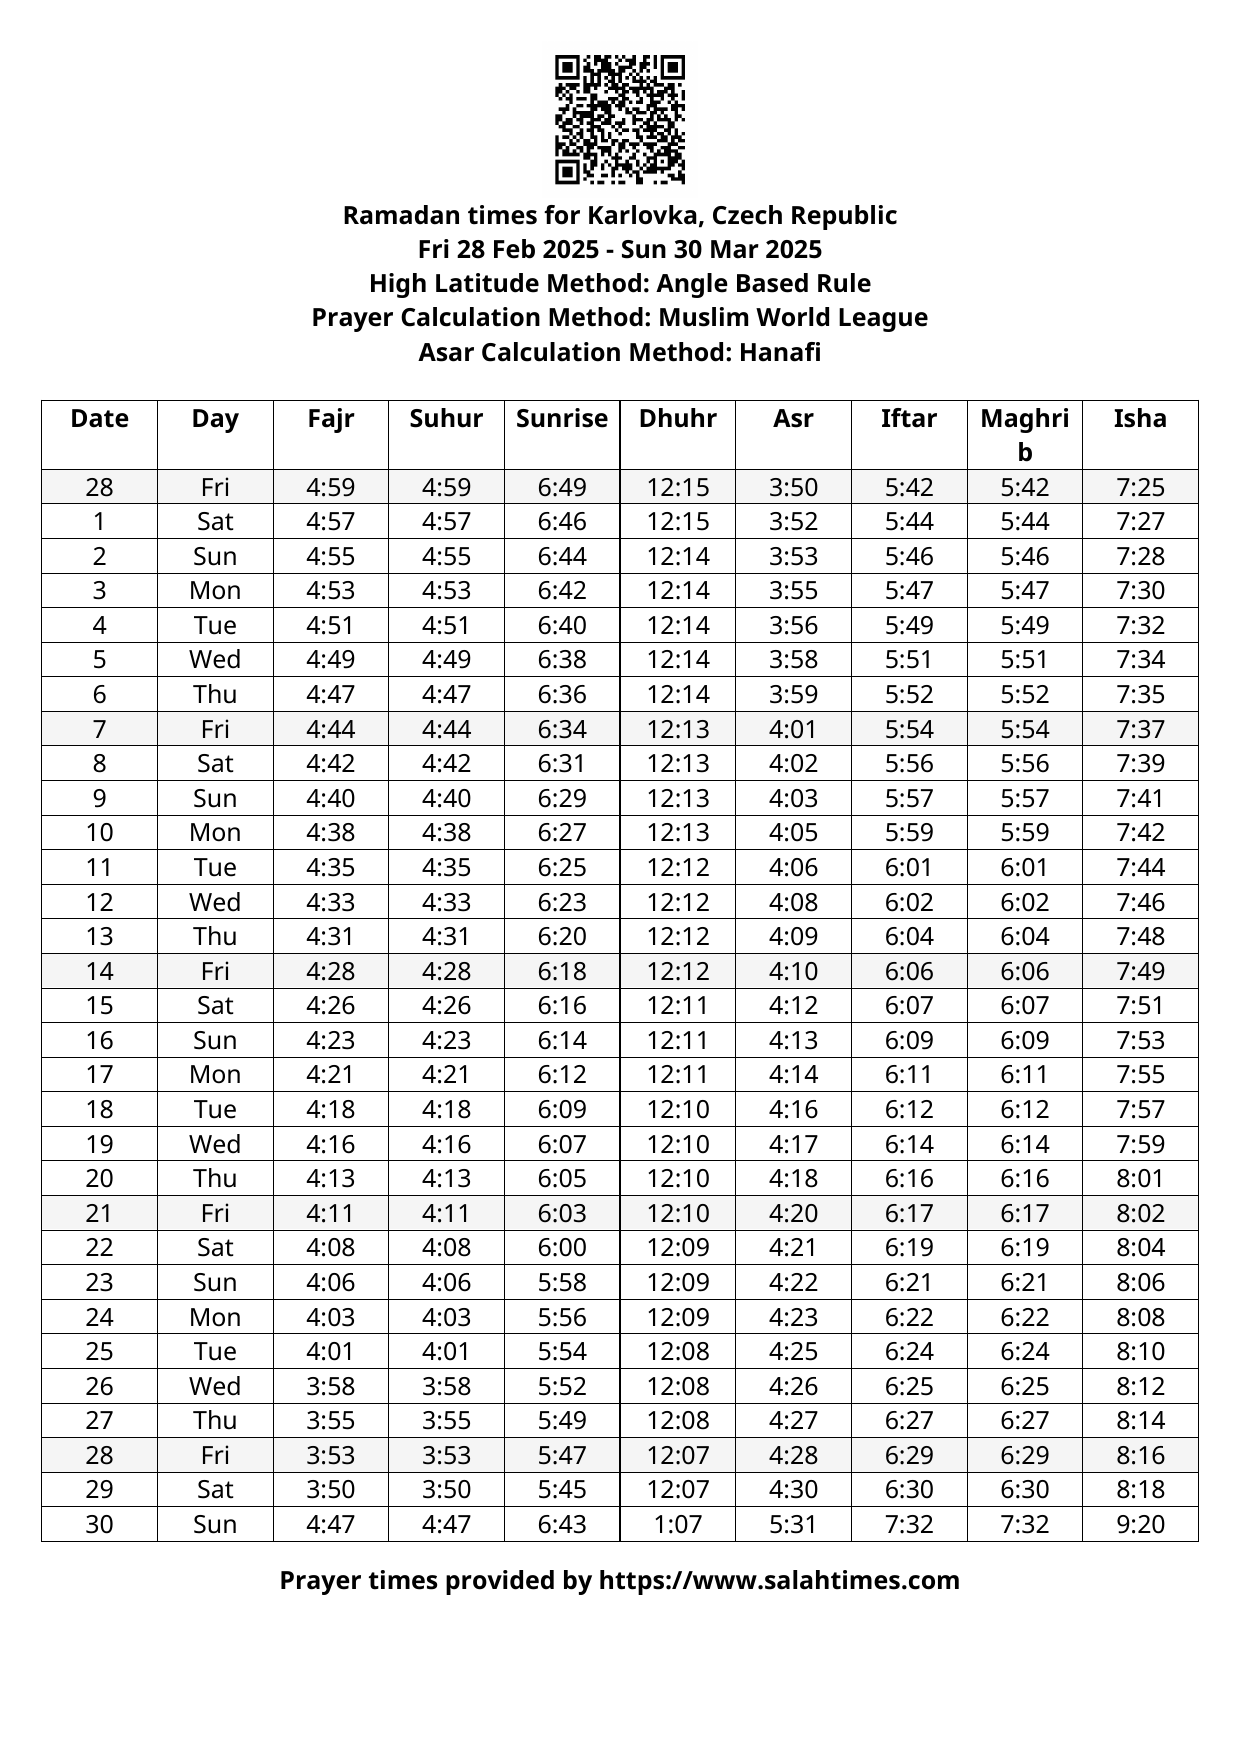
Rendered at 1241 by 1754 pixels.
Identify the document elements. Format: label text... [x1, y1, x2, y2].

table_cell 6:17 [852, 1196, 967, 1229]
table_cell 4:25 [736, 1334, 851, 1368]
table_cell 4:23 [736, 1300, 851, 1333]
table_cell 12:13 [621, 816, 735, 849]
table_cell 6:36 [505, 677, 619, 711]
table_cell 4:18 [736, 1161, 851, 1195]
table_cell 4:44 [389, 712, 504, 745]
table_cell 4:13 [389, 1161, 504, 1195]
table_cell Mon [158, 1300, 273, 1333]
table_cell 4:18 [274, 1092, 388, 1126]
table_cell Fri [158, 470, 273, 503]
table_cell 4:55 [389, 539, 504, 572]
table_cell Sun [158, 539, 273, 572]
table_cell 8:12 [1083, 1369, 1198, 1402]
table_cell 12:09 [621, 1265, 735, 1299]
table_cell Thu [158, 1404, 273, 1437]
table_cell 4:38 [389, 816, 504, 849]
table_cell 25 [42, 1334, 157, 1368]
table_cell 6:05 [505, 1161, 619, 1195]
table_cell 4 [42, 608, 157, 642]
table_cell 4:17 [736, 1127, 851, 1160]
table_cell 3:52 [736, 504, 851, 538]
table_cell Tue [158, 608, 273, 642]
table_cell 23 [42, 1265, 157, 1299]
table_cell 6:20 [505, 919, 619, 953]
table_cell Sat [158, 746, 273, 780]
table_cell 4:49 [389, 643, 504, 676]
table_cell 8:06 [1083, 1265, 1198, 1299]
table_cell 8:14 [1083, 1404, 1198, 1437]
table_cell 6:14 [505, 1023, 619, 1057]
table_cell 4:21 [274, 1058, 388, 1091]
table_cell 5:59 [968, 816, 1082, 849]
table_cell 8:04 [1083, 1231, 1198, 1264]
table_cell 12:09 [621, 1231, 735, 1264]
table_cell 12:10 [621, 1161, 735, 1195]
table_cell Sun [158, 1265, 273, 1299]
table_cell Fri [158, 1438, 273, 1472]
table_cell 6:44 [505, 539, 619, 572]
table_cell 7:57 [1083, 1092, 1198, 1126]
table_cell 28 [42, 470, 157, 503]
table_header Sunrise [505, 401, 619, 469]
table_cell 4:40 [389, 781, 504, 814]
table_cell 1 [42, 504, 157, 538]
table_cell 6:04 [968, 919, 1082, 953]
table_cell 6:24 [852, 1334, 967, 1368]
table_cell 6:43 [505, 1507, 619, 1541]
table_cell Tue [158, 1092, 273, 1126]
table_cell 12:10 [621, 1127, 735, 1160]
table_cell 4:51 [389, 608, 504, 642]
table_cell 5:52 [505, 1369, 619, 1402]
table_cell 8:10 [1083, 1334, 1198, 1368]
table_cell 3:55 [274, 1404, 388, 1437]
table_cell 30 [42, 1507, 157, 1541]
table_cell 12:14 [621, 574, 735, 607]
table_cell 6:19 [852, 1231, 967, 1264]
table_cell 4:47 [389, 1507, 504, 1541]
table_cell Mon [158, 1058, 273, 1091]
table_cell 12:07 [621, 1473, 735, 1506]
table_cell 6:02 [852, 885, 967, 918]
table_cell 6:14 [852, 1127, 967, 1160]
table_cell 4:38 [274, 816, 388, 849]
table_cell 4:35 [389, 850, 504, 884]
table_cell 6:24 [968, 1334, 1082, 1368]
table_cell Sun [158, 781, 273, 814]
table_cell 5:47 [505, 1438, 619, 1472]
table_cell 5:44 [968, 504, 1082, 538]
table_header Day [158, 401, 273, 469]
table_cell 3:55 [389, 1404, 504, 1437]
table_cell 4:14 [736, 1058, 851, 1091]
table_cell 3:58 [274, 1369, 388, 1402]
table_cell 6:18 [505, 954, 619, 987]
table_cell 6:40 [505, 608, 619, 642]
table_cell 28 [42, 1438, 157, 1472]
table_cell 7:32 [1083, 608, 1198, 642]
table_cell 5:56 [505, 1300, 619, 1333]
table_cell 4:47 [389, 677, 504, 711]
table_cell 7:25 [1083, 470, 1198, 503]
table_cell 6:17 [968, 1196, 1082, 1229]
table_cell 5:51 [968, 643, 1082, 676]
table_cell 3:53 [274, 1438, 388, 1472]
table_cell 4:22 [736, 1265, 851, 1299]
table_cell 12:11 [621, 1058, 735, 1091]
table_cell 12:12 [621, 850, 735, 884]
table_cell 12:14 [621, 677, 735, 711]
table_cell 4:27 [736, 1404, 851, 1437]
table_cell 6:21 [852, 1265, 967, 1299]
table_header Fajr [274, 401, 388, 469]
table_cell 27 [42, 1404, 157, 1437]
table_cell 6:12 [505, 1058, 619, 1091]
table_cell 7:32 [852, 1507, 967, 1541]
table_cell 8:18 [1083, 1473, 1198, 1506]
table_cell Wed [158, 1369, 273, 1402]
table_cell 4:33 [389, 885, 504, 918]
table_cell 3:58 [389, 1369, 504, 1402]
table_cell 4:01 [736, 712, 851, 745]
table_cell 7 [42, 712, 157, 745]
table_header Date [42, 401, 157, 469]
table_cell 12:10 [621, 1196, 735, 1229]
table_cell 5:57 [968, 781, 1082, 814]
table_cell Sat [158, 1231, 273, 1264]
table_cell 8:16 [1083, 1438, 1198, 1472]
table_cell 7:41 [1083, 781, 1198, 814]
table_cell Mon [158, 574, 273, 607]
table_cell 12:08 [621, 1404, 735, 1437]
table_cell 4:28 [274, 954, 388, 987]
table_cell 9 [42, 781, 157, 814]
table_cell 4:53 [389, 574, 504, 607]
table_cell 4:16 [389, 1127, 504, 1160]
table_cell 5:56 [968, 746, 1082, 780]
table_cell 4:18 [389, 1092, 504, 1126]
table_cell 6:30 [852, 1473, 967, 1506]
table_cell 6:09 [505, 1092, 619, 1126]
table_cell 9:20 [1083, 1507, 1198, 1541]
table_cell Fri [158, 954, 273, 987]
table_cell 4:57 [274, 504, 388, 538]
table_cell 21 [42, 1196, 157, 1229]
table_cell 12:14 [621, 608, 735, 642]
table_cell 4:28 [389, 954, 504, 987]
table_cell 14 [42, 954, 157, 987]
table_cell 4:44 [274, 712, 388, 745]
table_cell 22 [42, 1231, 157, 1264]
table_cell 5:49 [968, 608, 1082, 642]
table_cell 12:11 [621, 989, 735, 1022]
table_cell 4:13 [736, 1023, 851, 1057]
table_cell 5:58 [505, 1265, 619, 1299]
table_cell 4:59 [389, 470, 504, 503]
table_cell 3:50 [274, 1473, 388, 1506]
table_cell 6:01 [968, 850, 1082, 884]
table_cell 6:16 [852, 1161, 967, 1195]
table_cell 24 [42, 1300, 157, 1333]
table_cell Sun [158, 1023, 273, 1057]
table_cell 6:38 [505, 643, 619, 676]
table_cell 4:23 [274, 1023, 388, 1057]
table_cell 5:46 [968, 539, 1082, 572]
table_cell Thu [158, 677, 273, 711]
table_cell 4:31 [274, 919, 388, 953]
table_cell 7:59 [1083, 1127, 1198, 1160]
table_cell 6:07 [852, 989, 967, 1022]
table_cell Tue [158, 850, 273, 884]
table_cell 4:35 [274, 850, 388, 884]
table_cell 5:49 [505, 1404, 619, 1437]
table_cell 6:09 [852, 1023, 967, 1057]
table_header Asr [736, 401, 851, 469]
table_cell 12:13 [621, 781, 735, 814]
table_cell 12:08 [621, 1334, 735, 1368]
table_cell 7:55 [1083, 1058, 1198, 1091]
table_cell 12:12 [621, 885, 735, 918]
table_cell 6:16 [505, 989, 619, 1022]
table_cell 6:22 [968, 1300, 1082, 1333]
table_cell 4:47 [274, 1507, 388, 1541]
table_header Maghrib [968, 401, 1082, 469]
table_header Isha [1083, 401, 1198, 469]
table_cell 4:59 [274, 470, 388, 503]
table_cell 6:09 [968, 1023, 1082, 1057]
picture [542, 41, 699, 198]
table_cell 3:53 [389, 1438, 504, 1472]
table_cell 6:42 [505, 574, 619, 607]
table_cell 26 [42, 1369, 157, 1402]
table_cell 5:42 [968, 470, 1082, 503]
table_cell 12:13 [621, 712, 735, 745]
table_cell 6:27 [968, 1404, 1082, 1437]
table_cell 6:03 [505, 1196, 619, 1229]
table_cell Thu [158, 1161, 273, 1195]
table_cell 12:11 [621, 1023, 735, 1057]
table_cell 5:52 [852, 677, 967, 711]
table_cell 16 [42, 1023, 157, 1057]
table_cell 5:54 [852, 712, 967, 745]
table_cell 19 [42, 1127, 157, 1160]
table_cell 8:01 [1083, 1161, 1198, 1195]
table_cell 4:47 [274, 677, 388, 711]
table_cell 12:14 [621, 643, 735, 676]
table_cell 4:09 [736, 919, 851, 953]
table_cell 6:29 [505, 781, 619, 814]
table_cell 4:12 [736, 989, 851, 1022]
table_cell 7:39 [1083, 746, 1198, 780]
table_cell 6:34 [505, 712, 619, 745]
table_cell 5:42 [852, 470, 967, 503]
table_cell Sat [158, 504, 273, 538]
table_cell Sat [158, 1473, 273, 1506]
table_header Dhuhr [621, 401, 735, 469]
table_cell 4:13 [274, 1161, 388, 1195]
table_cell 3:50 [389, 1473, 504, 1506]
table_cell 20 [42, 1161, 157, 1195]
table_cell 12:07 [621, 1438, 735, 1472]
table_cell 4:06 [274, 1265, 388, 1299]
table_cell 6:46 [505, 504, 619, 538]
table_cell Mon [158, 816, 273, 849]
table_cell 7:28 [1083, 539, 1198, 572]
table_cell 5:52 [968, 677, 1082, 711]
table_cell 4:26 [389, 989, 504, 1022]
table_cell 6:02 [968, 885, 1082, 918]
table_cell 6:11 [968, 1058, 1082, 1091]
table_cell 6:29 [968, 1438, 1082, 1472]
table_cell 5:47 [968, 574, 1082, 607]
table_cell 5:54 [968, 712, 1082, 745]
table_cell 5 [42, 643, 157, 676]
table_cell 5:59 [852, 816, 967, 849]
table_cell 4:28 [736, 1438, 851, 1472]
table_cell 6:21 [968, 1265, 1082, 1299]
table_cell 6:12 [968, 1092, 1082, 1126]
table_cell 18 [42, 1092, 157, 1126]
table_cell Fri [158, 712, 273, 745]
text Fri 28 Feb 2025 - Sun 30 Mar 2025 [42, 232, 1198, 266]
table_cell 4:08 [736, 885, 851, 918]
table_cell 6:16 [968, 1161, 1082, 1195]
table_header Iftar [852, 401, 967, 469]
table_cell 4:03 [736, 781, 851, 814]
table_cell 12:12 [621, 919, 735, 953]
table_cell 4:51 [274, 608, 388, 642]
table_cell 12:13 [621, 746, 735, 780]
table_cell 4:08 [274, 1231, 388, 1264]
table_cell 12:08 [621, 1369, 735, 1402]
table_cell 4:11 [274, 1196, 388, 1229]
table_cell 6:06 [852, 954, 967, 987]
table_cell 6:29 [852, 1438, 967, 1472]
table_cell 8 [42, 746, 157, 780]
table_cell 4:57 [389, 504, 504, 538]
table_cell Wed [158, 1127, 273, 1160]
table_cell 4:08 [389, 1231, 504, 1264]
table_cell 10 [42, 816, 157, 849]
table_cell 6:19 [968, 1231, 1082, 1264]
table_cell 7:32 [968, 1507, 1082, 1541]
table_cell 5:57 [852, 781, 967, 814]
text Ramadan times for Karlovka, Czech Republic [42, 198, 1198, 232]
table_cell 6:06 [968, 954, 1082, 987]
table_cell 4:02 [736, 746, 851, 780]
table_cell 4:01 [389, 1334, 504, 1368]
table_cell 7:49 [1083, 954, 1198, 987]
table_cell 12:14 [621, 539, 735, 572]
table_cell Wed [158, 643, 273, 676]
table_cell 4:30 [736, 1473, 851, 1506]
text Prayer times provided by https://www.salahtimes.com [42, 1563, 1198, 1597]
table_cell Sun [158, 1507, 273, 1541]
table_cell Fri [158, 1196, 273, 1229]
table_cell 4:21 [736, 1231, 851, 1264]
table_cell 12:15 [621, 470, 735, 503]
table_cell 7:48 [1083, 919, 1198, 953]
table_cell 5:31 [736, 1507, 851, 1541]
table_cell 6:14 [968, 1127, 1082, 1160]
table_cell 6:07 [505, 1127, 619, 1160]
table_cell 4:49 [274, 643, 388, 676]
table_cell 4:03 [274, 1300, 388, 1333]
table_header Suhur [389, 401, 504, 469]
table_cell 29 [42, 1473, 157, 1506]
table_cell 6 [42, 677, 157, 711]
table_cell 5:47 [852, 574, 967, 607]
table_cell 11 [42, 850, 157, 884]
table_cell 7:51 [1083, 989, 1198, 1022]
table_cell 5:54 [505, 1334, 619, 1368]
table_cell 6:49 [505, 470, 619, 503]
table_cell 4:33 [274, 885, 388, 918]
table_cell 7:30 [1083, 574, 1198, 607]
table_cell 4:53 [274, 574, 388, 607]
table_cell 7:42 [1083, 816, 1198, 849]
table_cell 6:01 [852, 850, 967, 884]
table_cell 7:34 [1083, 643, 1198, 676]
table_cell 7:44 [1083, 850, 1198, 884]
table_cell 5:56 [852, 746, 967, 780]
table_cell 4:55 [274, 539, 388, 572]
table_cell 8:08 [1083, 1300, 1198, 1333]
table_cell 4:20 [736, 1196, 851, 1229]
table_cell 6:12 [852, 1092, 967, 1126]
text High Latitude Method: Angle Based Rule [42, 266, 1198, 300]
text Asar Calculation Method: Hanafi [42, 334, 1198, 368]
table_cell 4:42 [274, 746, 388, 780]
table_cell 17 [42, 1058, 157, 1091]
table_cell 6:25 [852, 1369, 967, 1402]
table_cell 4:26 [274, 989, 388, 1022]
table_cell 12:15 [621, 504, 735, 538]
table_cell 7:46 [1083, 885, 1198, 918]
table_cell 6:00 [505, 1231, 619, 1264]
table_cell 4:42 [389, 746, 504, 780]
table_cell 3:53 [736, 539, 851, 572]
table_cell 13 [42, 919, 157, 953]
table_cell 4:01 [274, 1334, 388, 1368]
table_cell 5:51 [852, 643, 967, 676]
table_cell 4:21 [389, 1058, 504, 1091]
table_cell 3:56 [736, 608, 851, 642]
table_cell 6:25 [505, 850, 619, 884]
table_cell 2 [42, 539, 157, 572]
table_cell 4:11 [389, 1196, 504, 1229]
table_cell 6:31 [505, 746, 619, 780]
table_cell 12 [42, 885, 157, 918]
table_cell 5:49 [852, 608, 967, 642]
table_cell Thu [158, 919, 273, 953]
table_cell 3:58 [736, 643, 851, 676]
table_cell 4:16 [736, 1092, 851, 1126]
table_cell 5:45 [505, 1473, 619, 1506]
table_cell 4:06 [389, 1265, 504, 1299]
table_cell 4:03 [389, 1300, 504, 1333]
table_cell 6:23 [505, 885, 619, 918]
table_cell 4:23 [389, 1023, 504, 1057]
table_cell 4:16 [274, 1127, 388, 1160]
table_cell 6:07 [968, 989, 1082, 1022]
table_cell 12:09 [621, 1300, 735, 1333]
table_cell 5:44 [852, 504, 967, 538]
table_cell 12:10 [621, 1092, 735, 1126]
table_cell 3:59 [736, 677, 851, 711]
table_cell 8:02 [1083, 1196, 1198, 1229]
table_cell 7:35 [1083, 677, 1198, 711]
table_cell 5:46 [852, 539, 967, 572]
table_cell 4:31 [389, 919, 504, 953]
table_cell 6:04 [852, 919, 967, 953]
table_cell 4:06 [736, 850, 851, 884]
table_cell 6:27 [505, 816, 619, 849]
table_cell 6:22 [852, 1300, 967, 1333]
table_cell 7:53 [1083, 1023, 1198, 1057]
table_cell 6:11 [852, 1058, 967, 1091]
table_cell 12:12 [621, 954, 735, 987]
table_cell Sat [158, 989, 273, 1022]
table_cell 4:26 [736, 1369, 851, 1402]
table_cell 7:37 [1083, 712, 1198, 745]
table_cell 15 [42, 989, 157, 1022]
table_cell 7:27 [1083, 504, 1198, 538]
table_cell 6:27 [852, 1404, 967, 1437]
table_cell 4:40 [274, 781, 388, 814]
table_cell 1:07 [621, 1507, 735, 1541]
text Prayer Calculation Method: Muslim World League [42, 300, 1198, 334]
table_cell 3:50 [736, 470, 851, 503]
table_cell 6:25 [968, 1369, 1082, 1402]
table_cell 3:55 [736, 574, 851, 607]
table_cell 3 [42, 574, 157, 607]
table_cell Tue [158, 1334, 273, 1368]
table_cell 4:10 [736, 954, 851, 987]
table_cell 4:05 [736, 816, 851, 849]
table_cell Wed [158, 885, 273, 918]
table_cell 6:30 [968, 1473, 1082, 1506]
